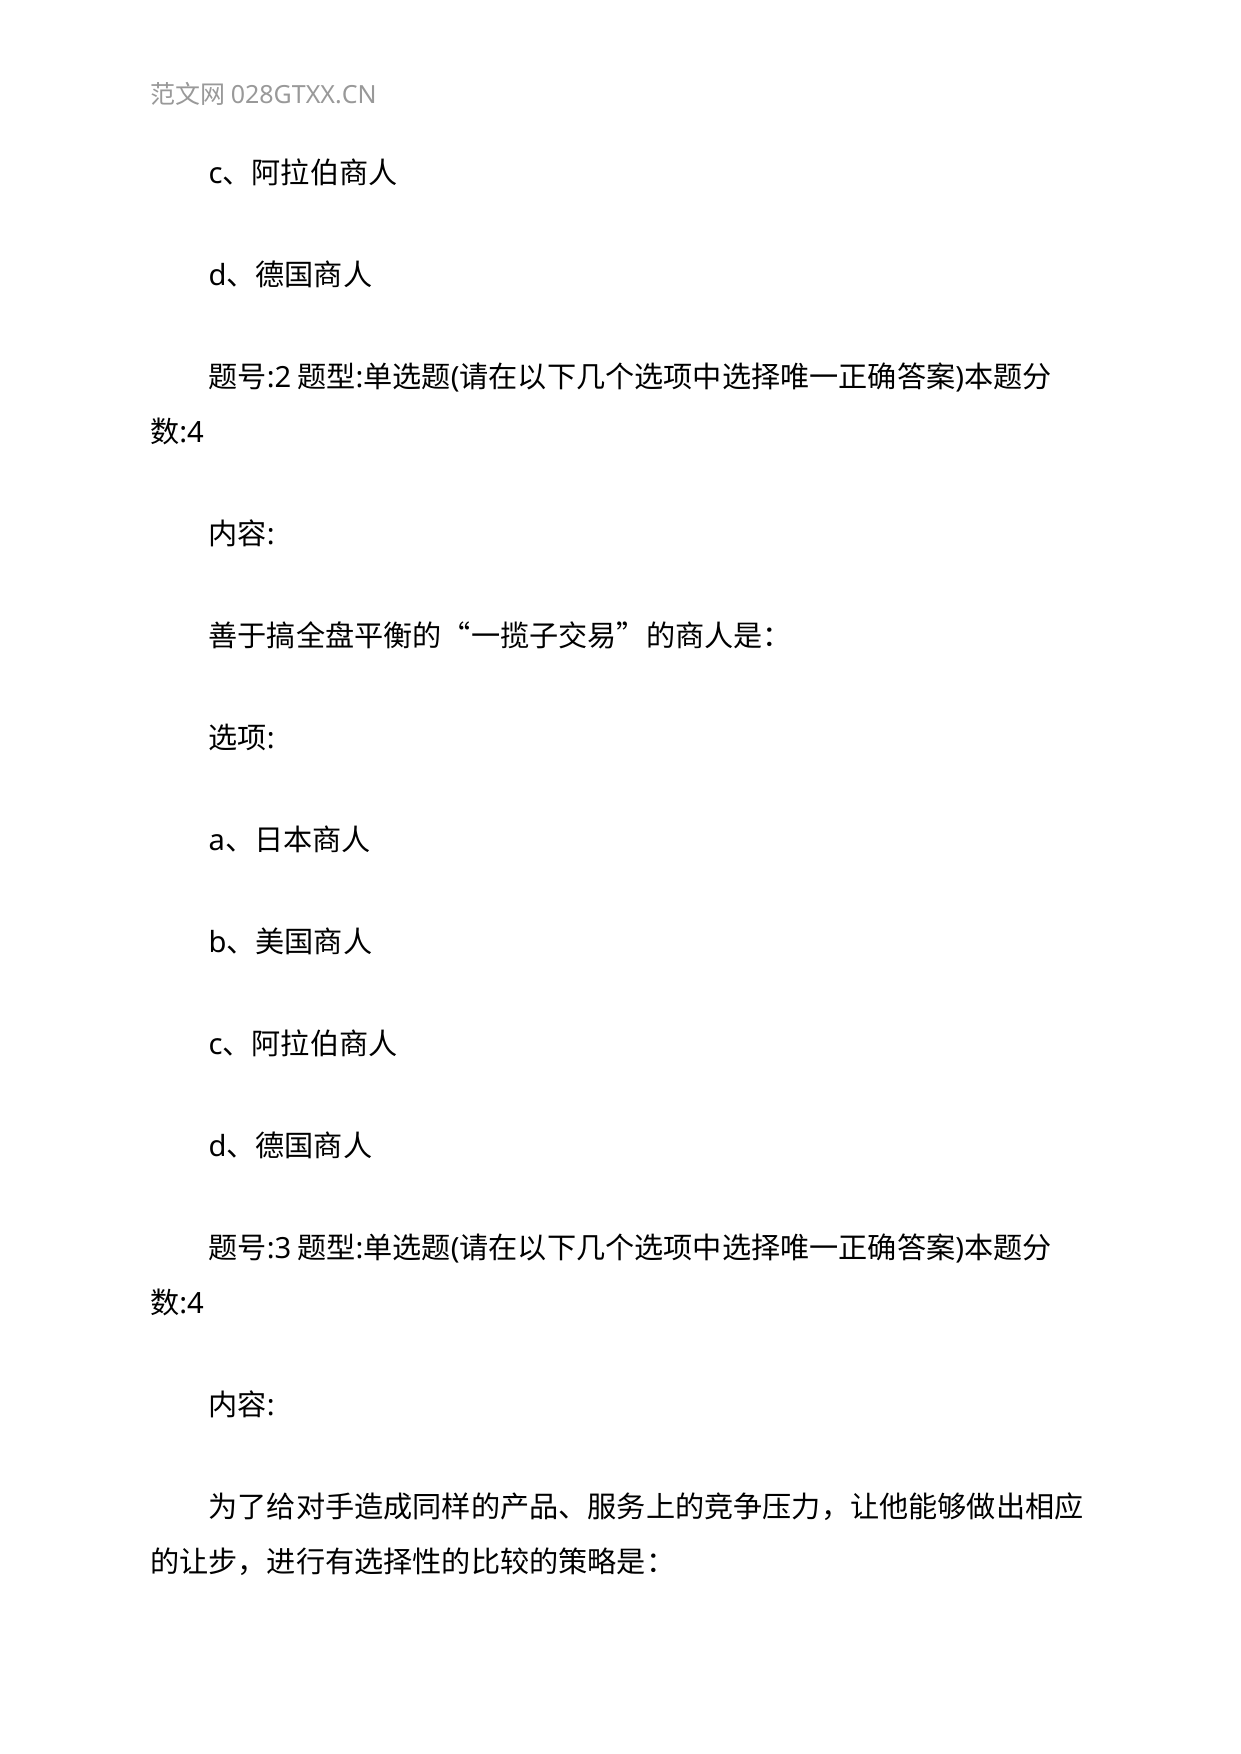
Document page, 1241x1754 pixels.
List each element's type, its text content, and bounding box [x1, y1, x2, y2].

text c、阿拉伯商人 [150, 150, 1090, 192]
text 内容: [150, 1382, 1090, 1424]
text 内容: [150, 511, 1090, 553]
text 题号:2题型:单选题(请在以下几个选项中选择唯一正确答案)本题分数:4 [150, 354, 1090, 451]
text 为了给对手造成同样的产品、服务上的竞争压力，让他能够做出相应的让步，进行有选择性的比较的策略是： [150, 1483, 1090, 1581]
text 题号:3题型:单选题(请在以下几个选项中选择唯一正确答案)本题分数:4 [150, 1224, 1090, 1322]
text d、德国商人 [150, 252, 1090, 294]
text 善于搞全盘平衡的“一揽子交易”的商人是： [150, 613, 1090, 655]
text c、阿拉伯商人 [150, 1021, 1090, 1063]
text a、日本商人 [150, 817, 1090, 859]
text d、德国商人 [150, 1123, 1090, 1165]
text 选项: [150, 715, 1090, 757]
text b、美国商人 [150, 919, 1090, 961]
